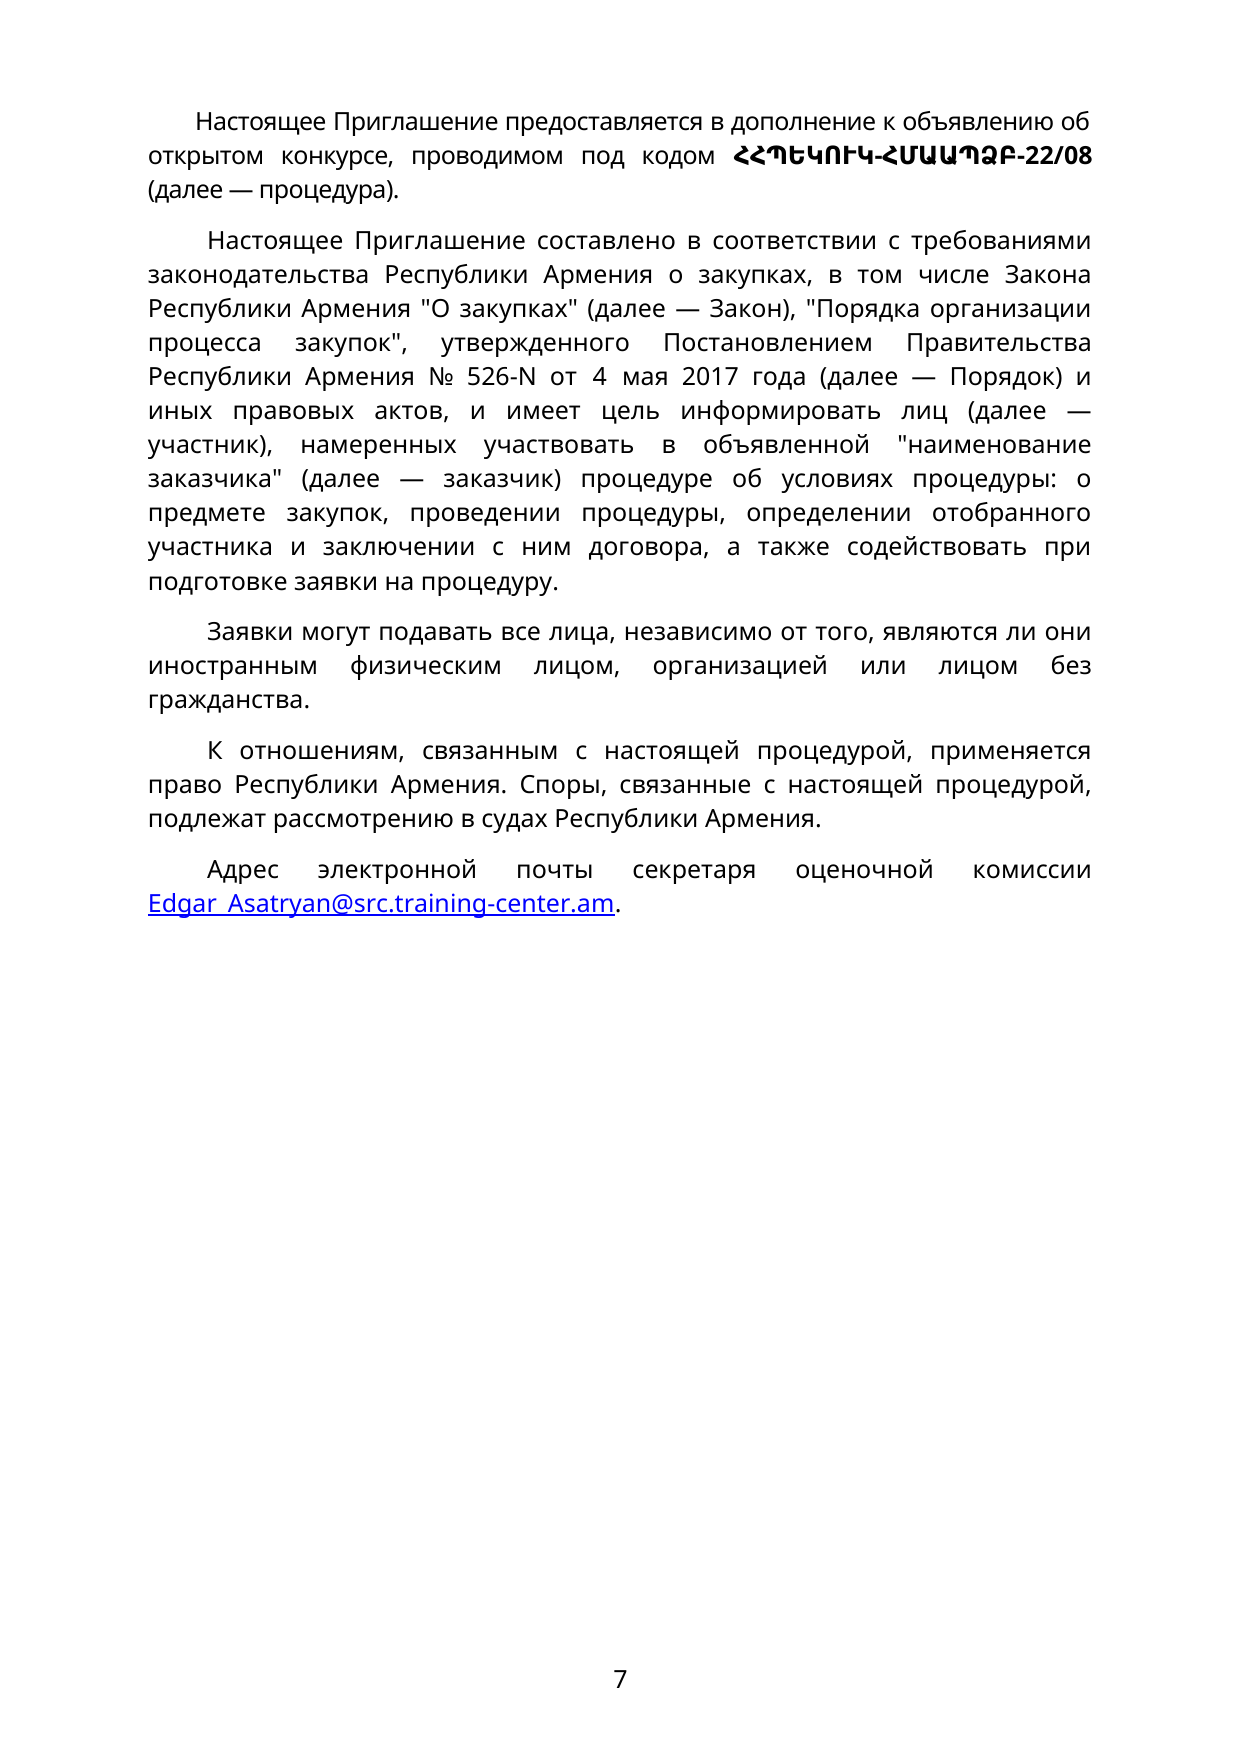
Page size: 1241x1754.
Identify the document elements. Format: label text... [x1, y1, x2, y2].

text Настоящее Приглашение предоставляется в дополнение к объявлению об открытом конкурсе, проводимом под кодом ՀՀՊԵԿՈՒԿ-ՀՄԱԱՊՁԲ-22/08 (далее — процедура). [89, 103, 1092, 206]
text Настоящее Приглашение составлено в соответствии с требованиями законодательства Республики Армения о закупках, в том числе Закона Республики Армения "О закупках" (далее — Закон), "Порядка организации процесса закупок", утвержденного Постановлением Правительства Республики Армения № 526-N от 4 мая 2017 года (далее — Порядок) и иных правовых актов, и имеет цель информировать лиц (далее — участник), намеренных участвовать в объявленной "наименование заказчика" (далее — заказчик) процедуре об условиях процедуры: о предмете закупок, проведении процедуры, определении отобранного участника и заключении с ним договора, а также содействовать при подготовке заявки на процедуру. [148, 222, 1092, 597]
text Адрес электронной почты секретаря оценочной комиссии Edgar_Asatryan@src.training-center.am. [148, 852, 1092, 920]
text Заявки могут подавать все лица, независимо от того, являются ли они иностранным физическим лицом, организацией или лицом без гражданства. [148, 614, 1092, 716]
text К отношениям, связанным с настоящей процедурой, применяется право Республики Армения. Споры, связанные с настоящей процедурой, подлежат рассмотрению в судах Республики Армения. [148, 733, 1092, 835]
